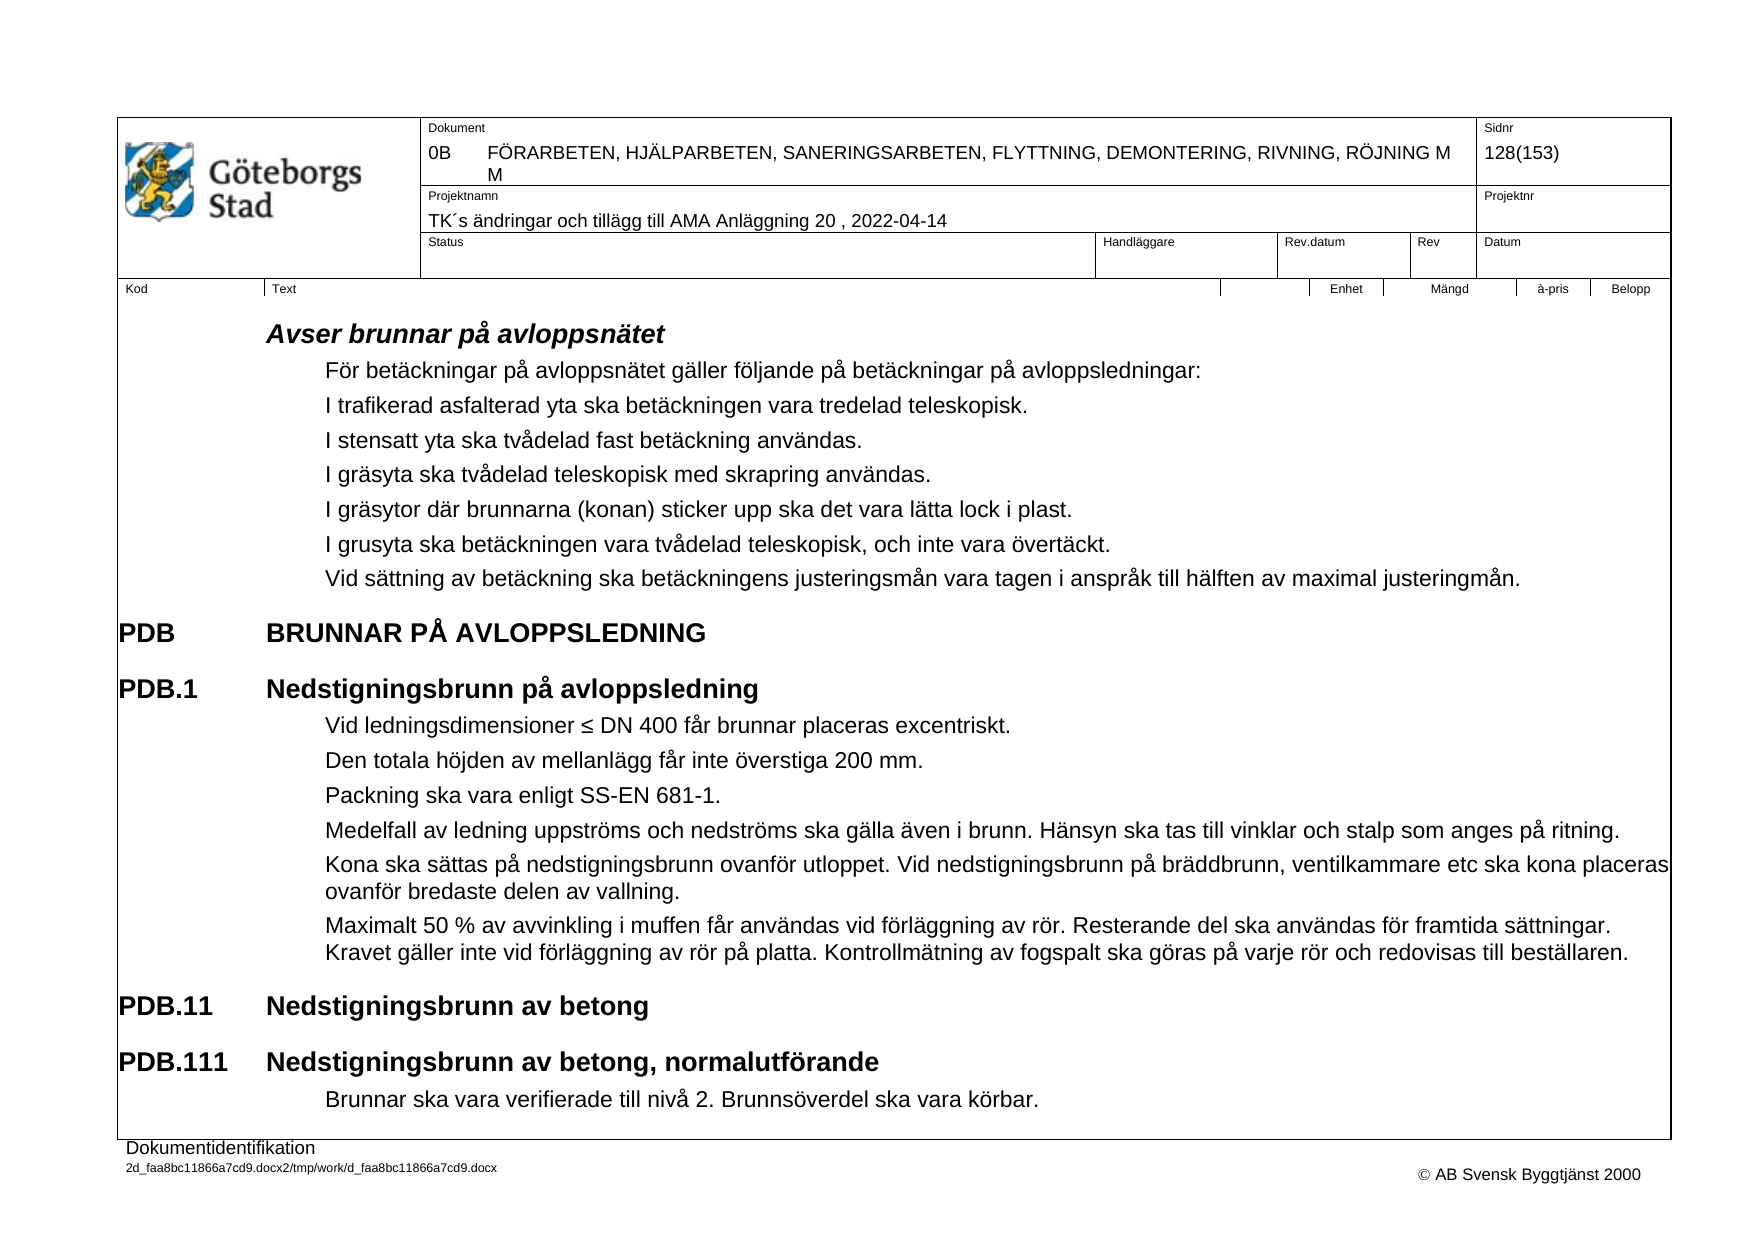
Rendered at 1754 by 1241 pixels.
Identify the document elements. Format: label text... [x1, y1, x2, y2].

text Maximalt 50 % av avvinkling i muffen får användas vid förläggning av rör. Resterande del ska användas för framtida sättningar. Kravet gäller inte vid förläggning av rör på platta. Kontrollmätning av fogspalt ska göras på varje rör och redovisas till beställaren. [325, 912, 1671, 965]
text Kona ska sättas på nedstigningsbrunn ovanför utloppet. Vid nedstigningsbrunn på bräddbrunn, ventilkammare etc ska kona placeras ovanför bredaste delen av vallning. [325, 851, 1671, 904]
text PDB.111 Nedstigningsbrunn av betong, normalutförande [118, 1046, 1140, 1077]
text Brunnar ska vara verifierade till nivå 2. Brunnsöverdel ska vara körbar. [325, 1086, 1671, 1112]
text För betäckningar på avloppsnätet gäller följande på betäckningar på avloppsledningar: [325, 357, 1671, 383]
text I trafikerad asfalterad yta ska betäckningen vara tredelad teleskopisk. [325, 392, 1671, 418]
text I gräsyta ska tvådelad teleskopisk med skrapring användas. [325, 461, 1671, 488]
text Packning ska vara enligt SS-EN 681-1. [325, 782, 1671, 808]
text PDB.1 Nedstigningsbrunn på avloppsledning [118, 673, 1140, 704]
text PDB.11 Nedstigningsbrunn av betong [118, 990, 1140, 1021]
text Vid ledningsdimensioner ≤ DN 400 får brunnar placeras excentriskt. [325, 712, 1671, 739]
text Den totala höjden av mellanlägg får inte överstiga 200 mm. [325, 747, 1671, 773]
text I stensatt yta ska tvådelad fast betäckning användas. [325, 427, 1671, 453]
picture [125, 142, 362, 222]
text Medelfall av ledning uppströms och nedströms ska gälla även i brunn. Hänsyn ska tas till vinklar och stalp som anges på ritning. [325, 817, 1671, 843]
text I grusyta ska betäckningen vara tvådelad teleskopisk, och inte vara övertäckt. [325, 531, 1671, 557]
text Avser brunnar på avloppsnätet [266, 318, 1140, 349]
text I gräsytor där brunnarna (konan) sticker upp ska det vara lätta lock i plast. [325, 496, 1671, 522]
text Vid sättning av betäckning ska betäckningens justeringsmån vara tagen i anspråk till hälften av maximal justeringmån. [325, 565, 1671, 592]
text PDB BRUNNAR PÅ AVLOPPSLEDNING [118, 617, 1140, 648]
